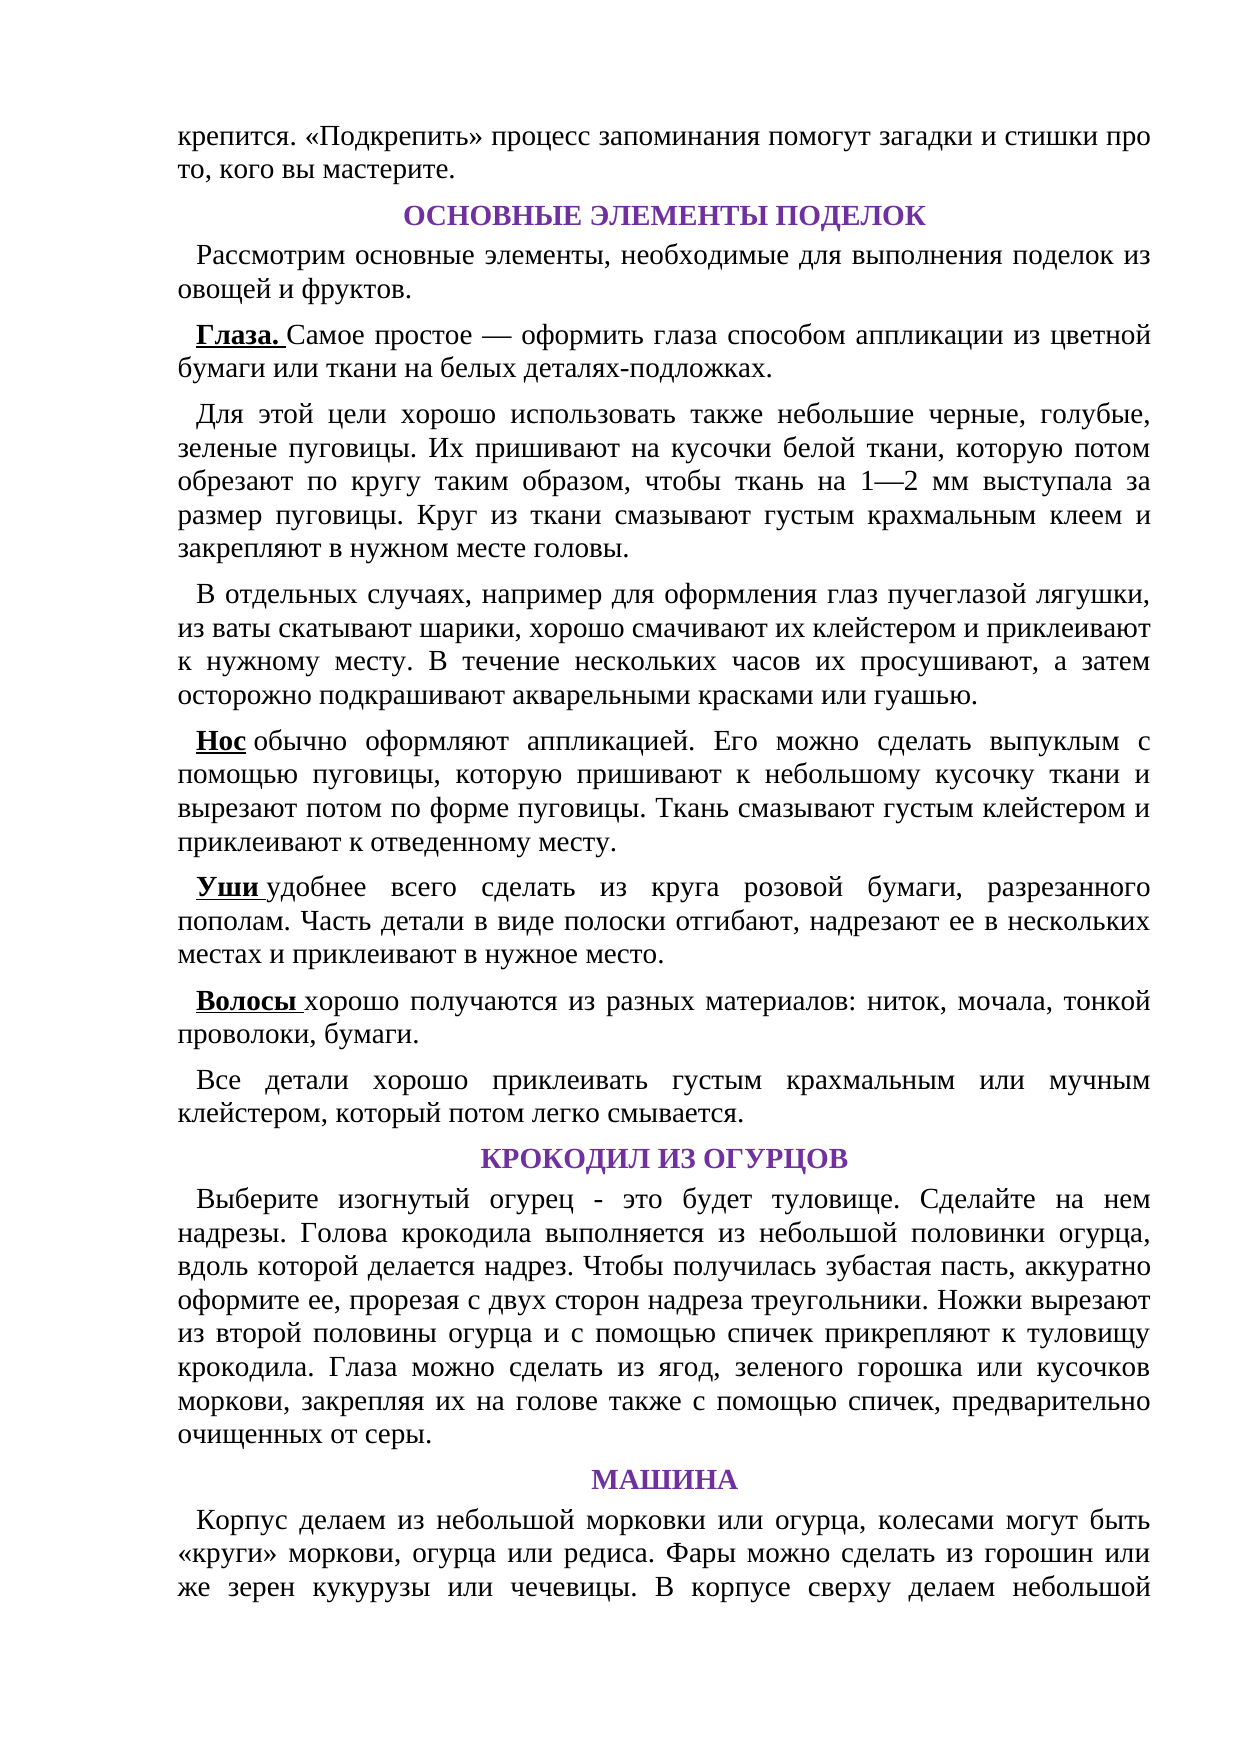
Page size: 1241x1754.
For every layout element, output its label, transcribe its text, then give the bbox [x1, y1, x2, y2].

text ОСНОВНЫЕ ЭЛЕМЕНТЫ ПОДЕЛОК [177, 198, 1152, 231]
text КРОКОДИЛ ИЗ ОГУРЦОВ [177, 1142, 1152, 1175]
text Для этой цели хорошо использовать также небольшие черные, голубые, зеленые пуговицы. Их пришивают на кусочки белой ткани, которую потом обрезают по кругу таким образом, чтобы ткань на 1—2 мм выступала за размер пуговицы. Круг из ткани смазывают густым крахмальным клеем и закрепляют в нужном месте головы. [177, 396, 1152, 564]
text В отдельных случаях, например для оформления глаз пучеглазой лягушки, из ваты скатывают шарики, хорошо смачивают их клейстером и приклеивают к нужному месту. В течение нескольких часов их просушивают, а затем осторожно подкрашивают акварельными красками или гуашью. [177, 576, 1152, 711]
text Волосы хорошо получаются из разных материалов: ниток, мочала, тонкой проволоки, бумаги. [177, 983, 1152, 1050]
text Рассмотрим основные элементы, необходимые для выполнения поделок из овощей и фруктов. [177, 237, 1152, 304]
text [177, 118, 1152, 185]
text Выберите изогнутый огурец - это будет туловище. Сделайте на нем надрезы. Голова крокодила выполняется из небольшой половинки огурца, вдоль которой делается надрез. Чтобы получилась зубастая пасть, аккуратно оформите ее, прорезая с двух сторон надреза треугольники. Ножки вырезают из второй половины огурца и с помощью спичек прикрепляют к туловищу крокодила. Глаза можно сделать из ягод, зеленого горошка или кусочков моркови, закрепляя их на голове также с помощью спичек, предварительно очищенных от серы. [177, 1181, 1152, 1450]
text МАШИНА [177, 1462, 1152, 1496]
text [177, 1502, 1152, 1602]
text Глаза. Самое простое — оформить глаза способом аппликации из цветной бумаги или ткани на белых деталях-подложках. [177, 317, 1152, 384]
text Все детали хорошо приклеивать густым крахмальным или мучным клейстером, который потом легко смывается. [177, 1062, 1152, 1129]
text Нос обычно оформляют аппликацией. Его можно сделать выпуклым с помощью пуговицы, которую пришивают к небольшому кусочку ткани и вырезают потом по форме пуговицы. Ткань смазывают густым клейстером и приклеивают к отведенному месту. [177, 723, 1152, 857]
text Уши удобнее всего сделать из круга розовой бумаги, разрезанного пополам. Часть детали в виде полоски отгибают, надрезают ее в нескольких местах и приклеивают в нужное место. [177, 869, 1152, 970]
